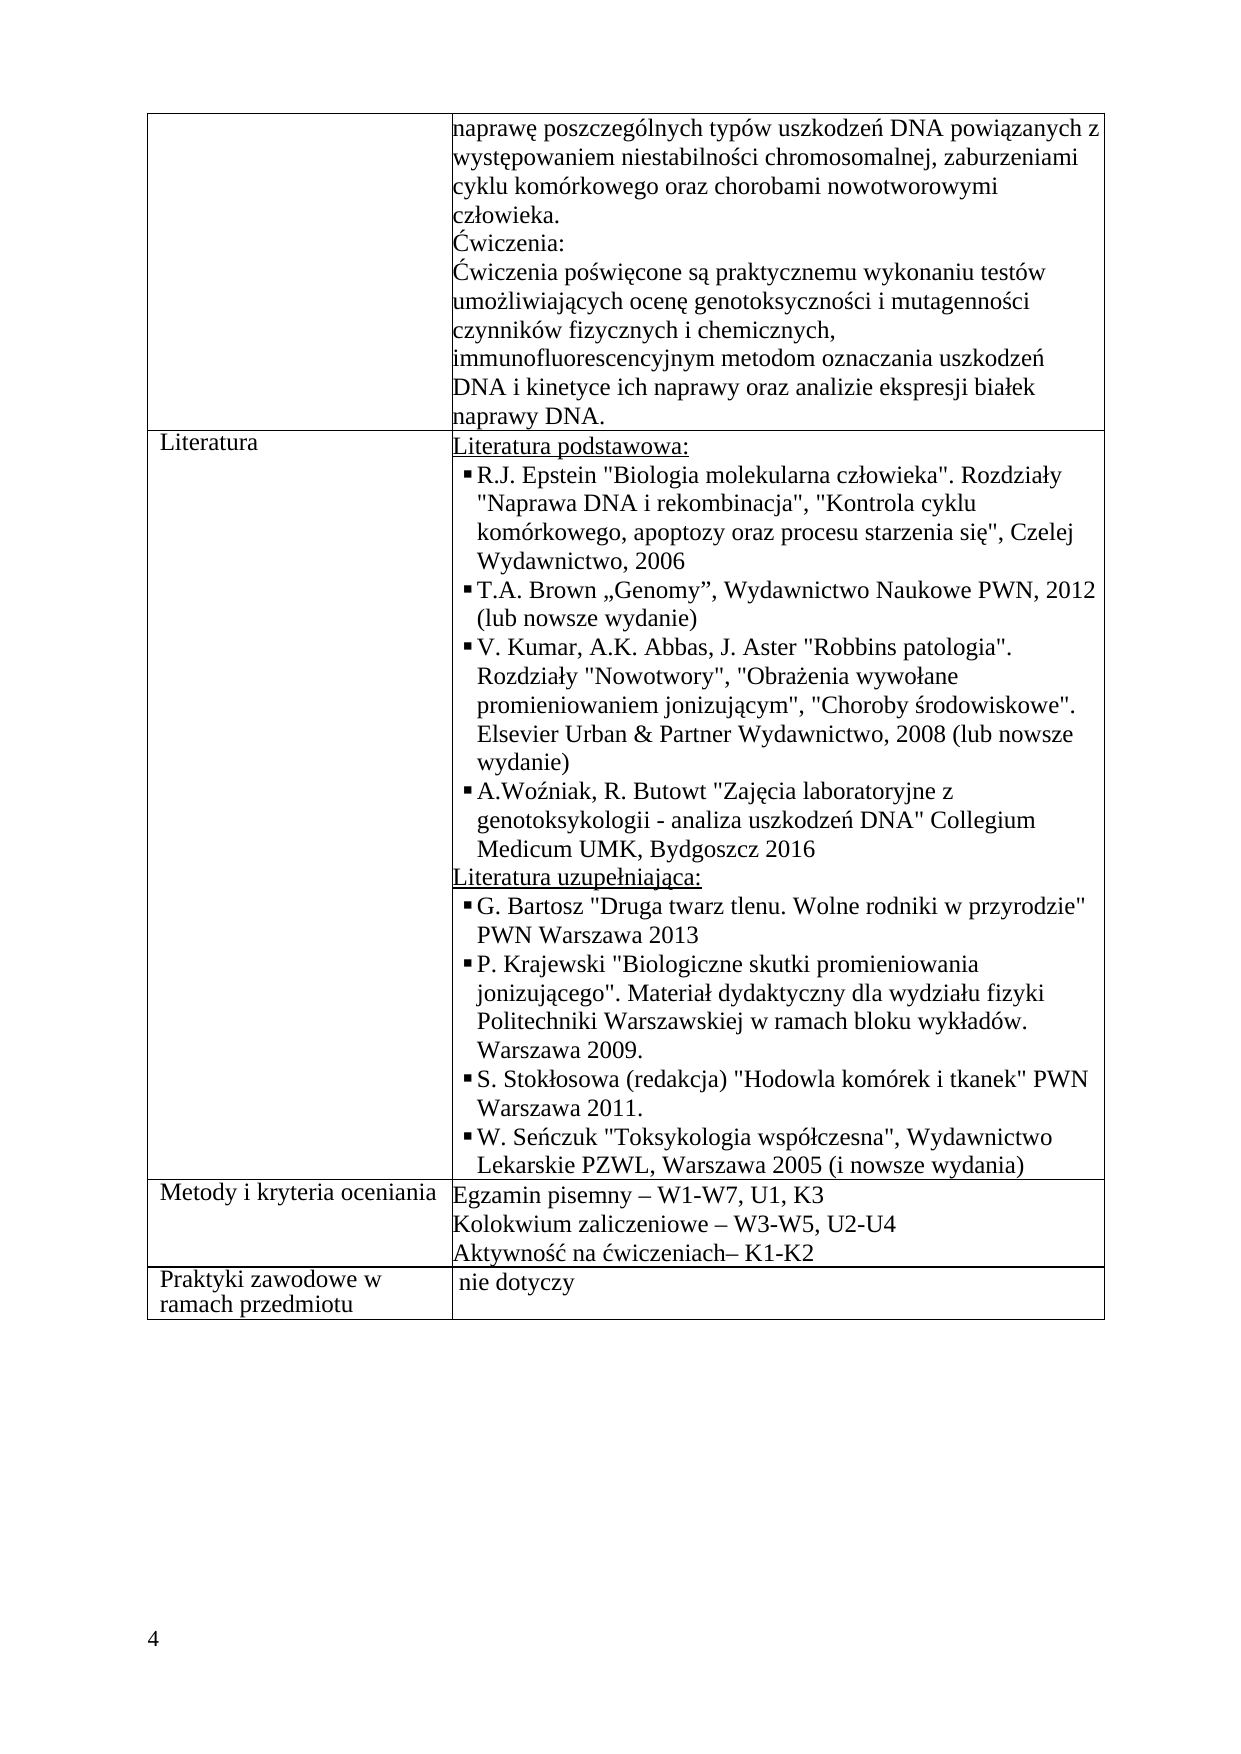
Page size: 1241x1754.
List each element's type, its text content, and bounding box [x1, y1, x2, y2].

table_cell Literatura podstawowa: R.J. Epstein "Biologia molekularna człowieka". Rozdziały "Naprawa DNA i rekombinacja", "Kontrola cyklu komórkowego, apoptozy oraz procesu starzenia się", Czelej Wydawnictwo, 2006 T.A. Brown „Genomy”, Wydawnictwo Naukowe PWN, 2012 (lub nowsze wydanie) V. Kumar, A.K. Abbas, J. Aster "Robbins patologia". Rozdziały "Nowotwory", "Obrażenia wywołane promieniowaniem jonizującym", "Choroby środowiskowe". Elsevier Urban & Partner Wydawnictwo, 2008 (lub nowsze wydanie) A.Woźniak, R. Butowt "Zajęcia laboratoryjne z genotoksykologii - analiza uszkodzeń DNA" Collegium Medicum UMK, Bydgoszcz 2016 Literatura uzupełniająca: G. Bartosz "Druga twarz tlenu. Wolne rodniki w przyrodzie" PWN Warszawa 2013 P. Krajewski "Biologiczne skutki promieniowania jonizującego". Materiał dydaktyczny dla wydziału fizyki Politechniki Warszawskiej w ramach bloku wykładów. Warszawa 2009. S. Stokłosowa (redakcja) "Hodowla komórek i tkanek" PWN Warszawa 2011. W. Seńczuk "Toksykologia współczesna", Wydawnictwo Lekarskie PZWL, Warszawa 2005 (i nowsze wydania) [453, 431, 1104, 1179]
table_cell Praktyki zawodowe w ramach przedmiotu [148, 1268, 452, 1319]
table_cell Literatura [148, 431, 452, 1179]
table_cell Egzamin pisemny – W1-W7, U1, K3 Kolokwium zaliczeniowe – W3-W5, U2-U4 Aktywność na ćwiczeniach– K1-K2 [453, 1180, 1104, 1266]
table_cell Metody i kryteria oceniania [148, 1180, 452, 1266]
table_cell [148, 114, 452, 430]
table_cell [453, 114, 1104, 430]
table_cell nie dotyczy [453, 1268, 1104, 1319]
